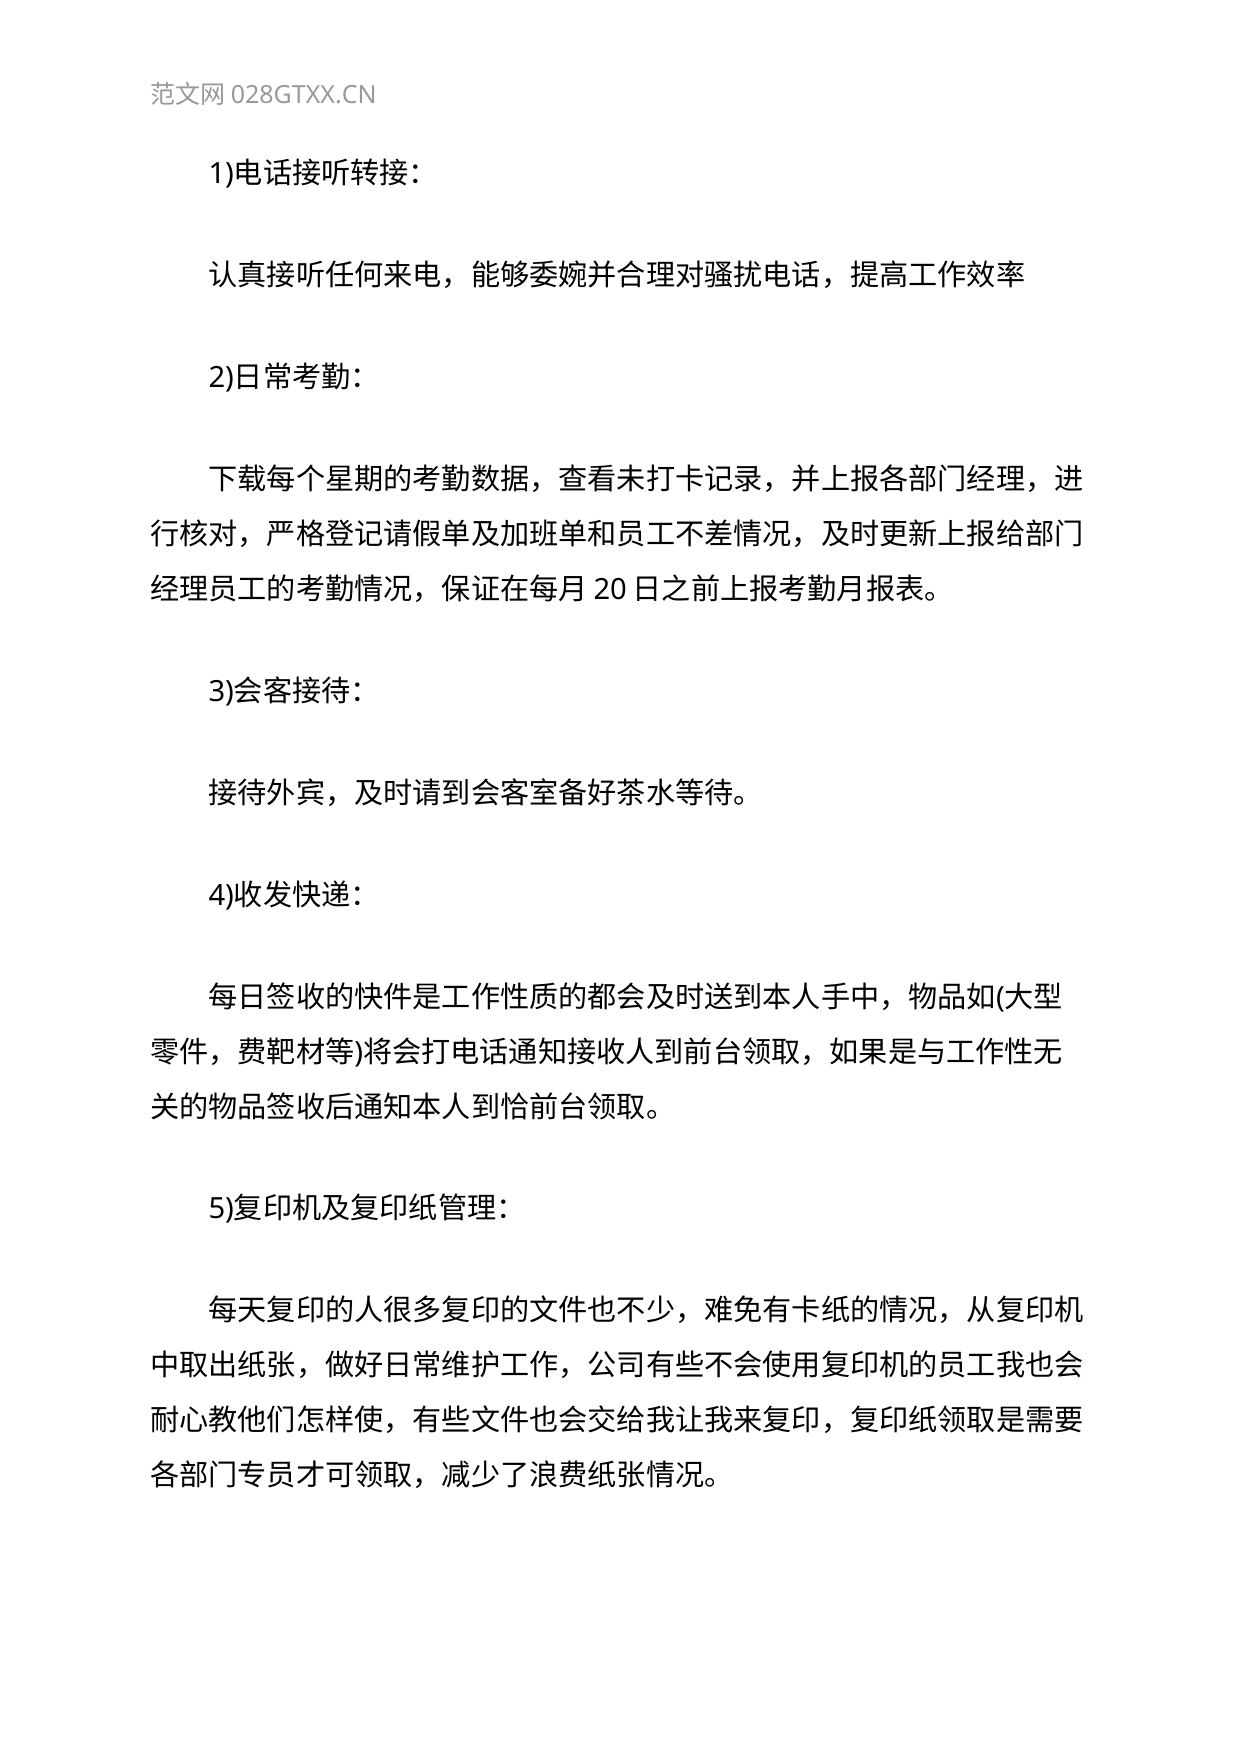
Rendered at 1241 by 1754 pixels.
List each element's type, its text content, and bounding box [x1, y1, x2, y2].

text 接待外宾，及时请到会客室备好茶水等待。 [150, 769, 1090, 812]
text 5)复印机及复印纸管理： [150, 1185, 1090, 1227]
text 每天复印的人很多复印的文件也不少，难免有卡纸的情况，从复印机中取出纸张，做好日常维护工作，公司有些不会使用复印机的员工我也会耐心教他们怎样使，有些文件也会交给我让我来复印，复印纸领取是需要各部门专员才可领取，减少了浪费纸张情况。 [150, 1287, 1090, 1494]
text 3)会客接待： [150, 667, 1090, 710]
text 2)日常考勤： [150, 354, 1090, 396]
text 下载每个星期的考勤数据，查看未打卡记录，并上报各部门经理，进行核对，严格登记请假单及加班单和员工不差情况，及时更新上报给部门经理员工的考勤情况，保证在每月20日之前上报考勤月报表。 [150, 456, 1090, 608]
text 每日签收的快件是工作性质的都会及时送到本人手中，物品如(大型零件，费靶材等)将会打电话通知接收人到前台领取，如果是与工作性无关的物品签收后通知本人到恰前台领取。 [150, 973, 1090, 1126]
text 1)电话接听转接： [150, 150, 1090, 192]
text 4)收发快递： [150, 871, 1090, 914]
text 认真接听任何来电，能够委婉并合理对骚扰电话，提高工作效率 [150, 252, 1090, 294]
